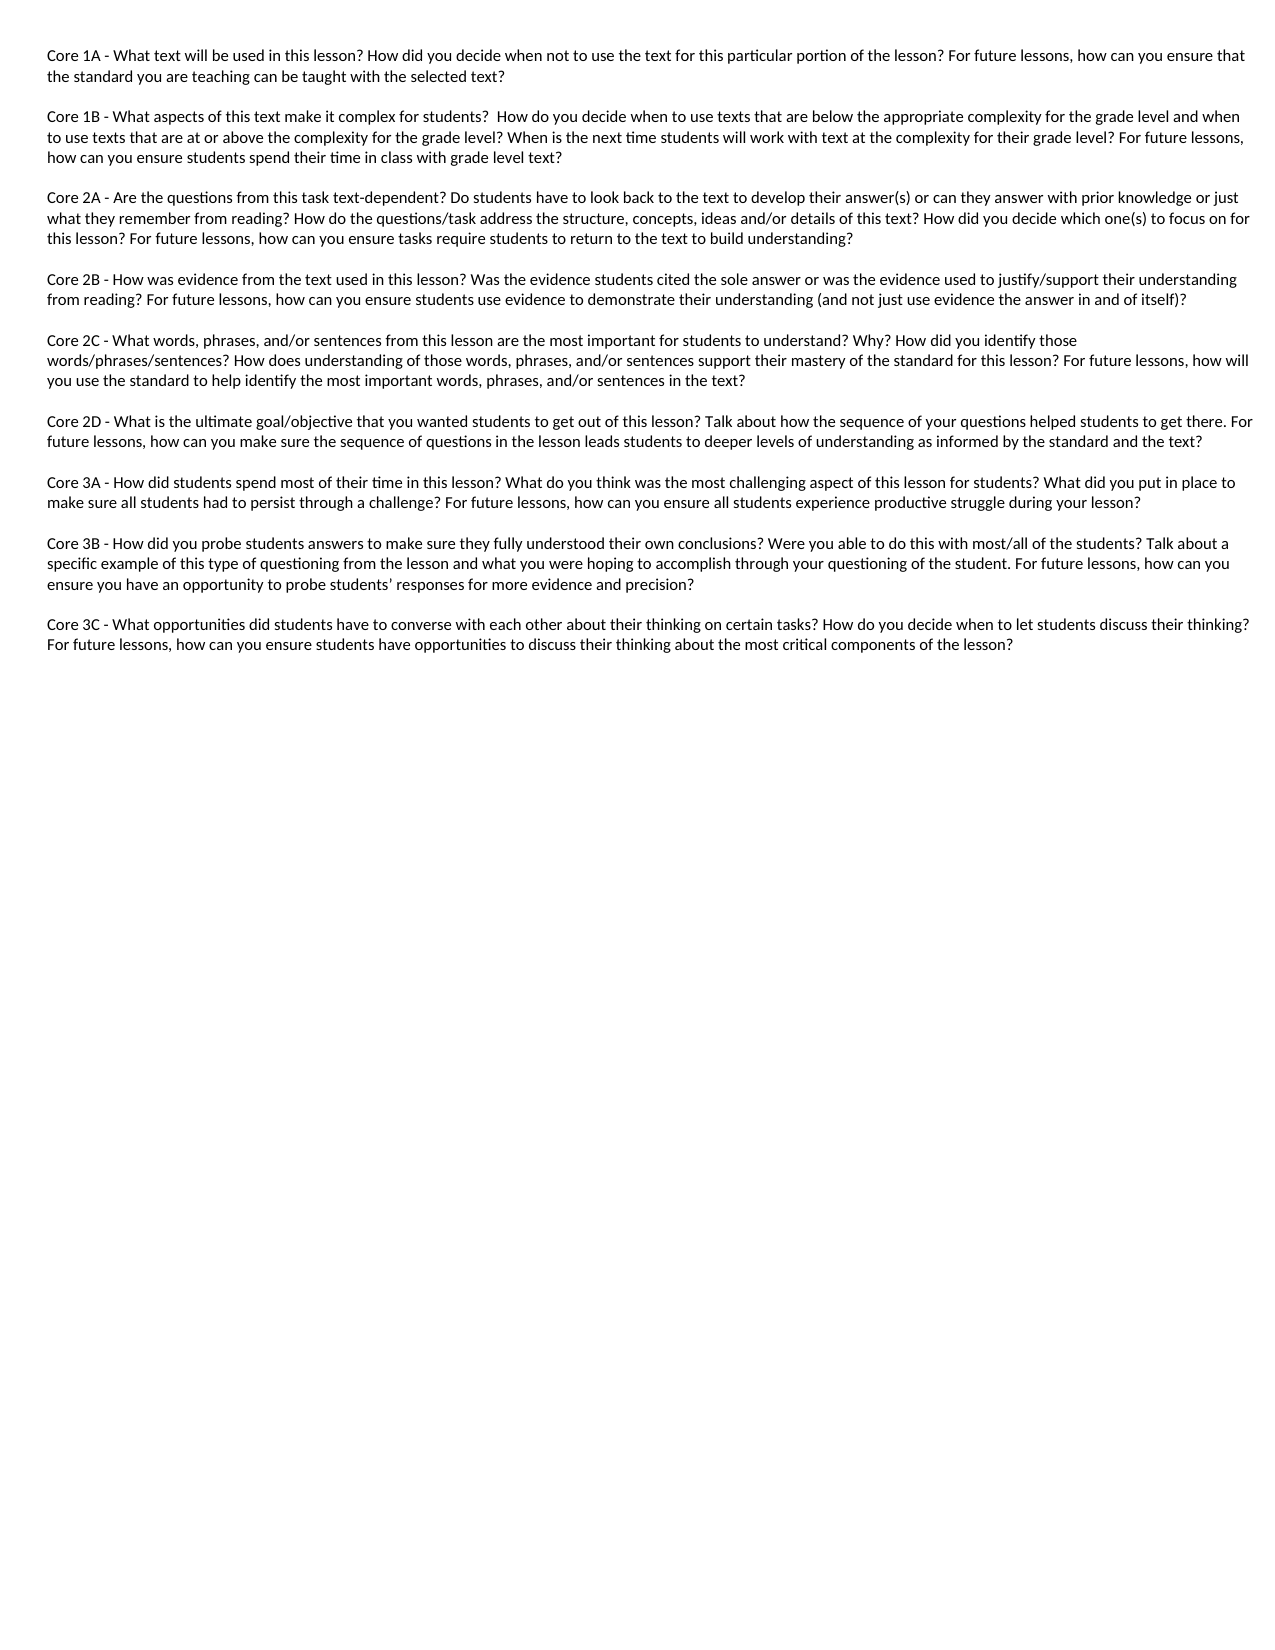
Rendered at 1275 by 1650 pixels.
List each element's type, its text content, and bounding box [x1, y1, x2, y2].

text Core 2D - What is the ultimate goal/objective that you wanted students to get out of this lesson? Talk about how the sequence of your questions helped students to get there. For future lessons, how can you make sure the sequence of questions in the lesson leads students to deeper levels of understanding as informed by the standard and the text? [47, 411, 1256, 452]
text Core 3B - How did you probe students answers to make sure they fully understood their own conclusions? Were you able to do this with most/all of the students? Talk about a specific example of this type of questioning from the lesson and what you were hoping to accomplish through your questioning of the student. For future lessons, how can you ensure you have an opportunity to probe students’ responses for more evidence and precision? [47, 533, 1256, 594]
text Core 2B - How was evidence from the text used in this lesson? Was the evidence students cited the sole answer or was the evidence used to justify/support their understanding from reading? For future lessons, how can you ensure students use evidence to demonstrate their understanding (and not just use evidence the answer in and of itself)? [47, 269, 1256, 310]
text Core 3A - How did students spend most of their time in this lesson? What do you think was the most challenging aspect of this lesson for students? What did you put in place to make sure all students had to persist through a challenge? For future lessons, how can you ensure all students experience productive struggle during your lesson? [47, 472, 1256, 513]
text Core 2A - Are the questions from this task text-dependent? Do students have to look back to the text to develop their answer(s) or can they answer with prior knowledge or just what they remember from reading? How do the questions/task address the structure, concepts, ideas and/or details of this text? How did you decide which one(s) to focus on for this lesson? For future lessons, how can you ensure tasks require students to return to the text to build understanding? [47, 188, 1256, 249]
text Core 1B - What aspects of this text make it complex for students? How do you decide when to use texts that are below the appropriate complexity for the grade level and when to use texts that are at or above the complexity for the grade level? When is the next time students will work with text at the complexity for their grade level? For future lessons, how can you ensure students spend their time in class with grade level text? [47, 107, 1256, 167]
text Core 3C - What opportunities did students have to converse with each other about their thinking on certain tasks? How do you decide when to let students discuss their thinking? For future lessons, how can you ensure students have opportunities to discuss their thinking about the most critical components of the lesson? [47, 614, 1256, 655]
text Core 2C - What words, phrases, and/or sentences from this lesson are the most important for students to understand? Why? How did you identify those words/phrases/sentences? How does understanding of those words, phrases, and/or sentences support their mastery of the standard for this lesson? For future lessons, how will you use the standard to help identify the most important words, phrases, and/or sentences in the text? [47, 330, 1256, 391]
text Core 1A - What text will be used in this lesson? How did you decide when not to use the text for this particular portion of the lesson? For future lessons, how can you ensure that the standard you are teaching can be taught with the selected text? [47, 46, 1256, 86]
